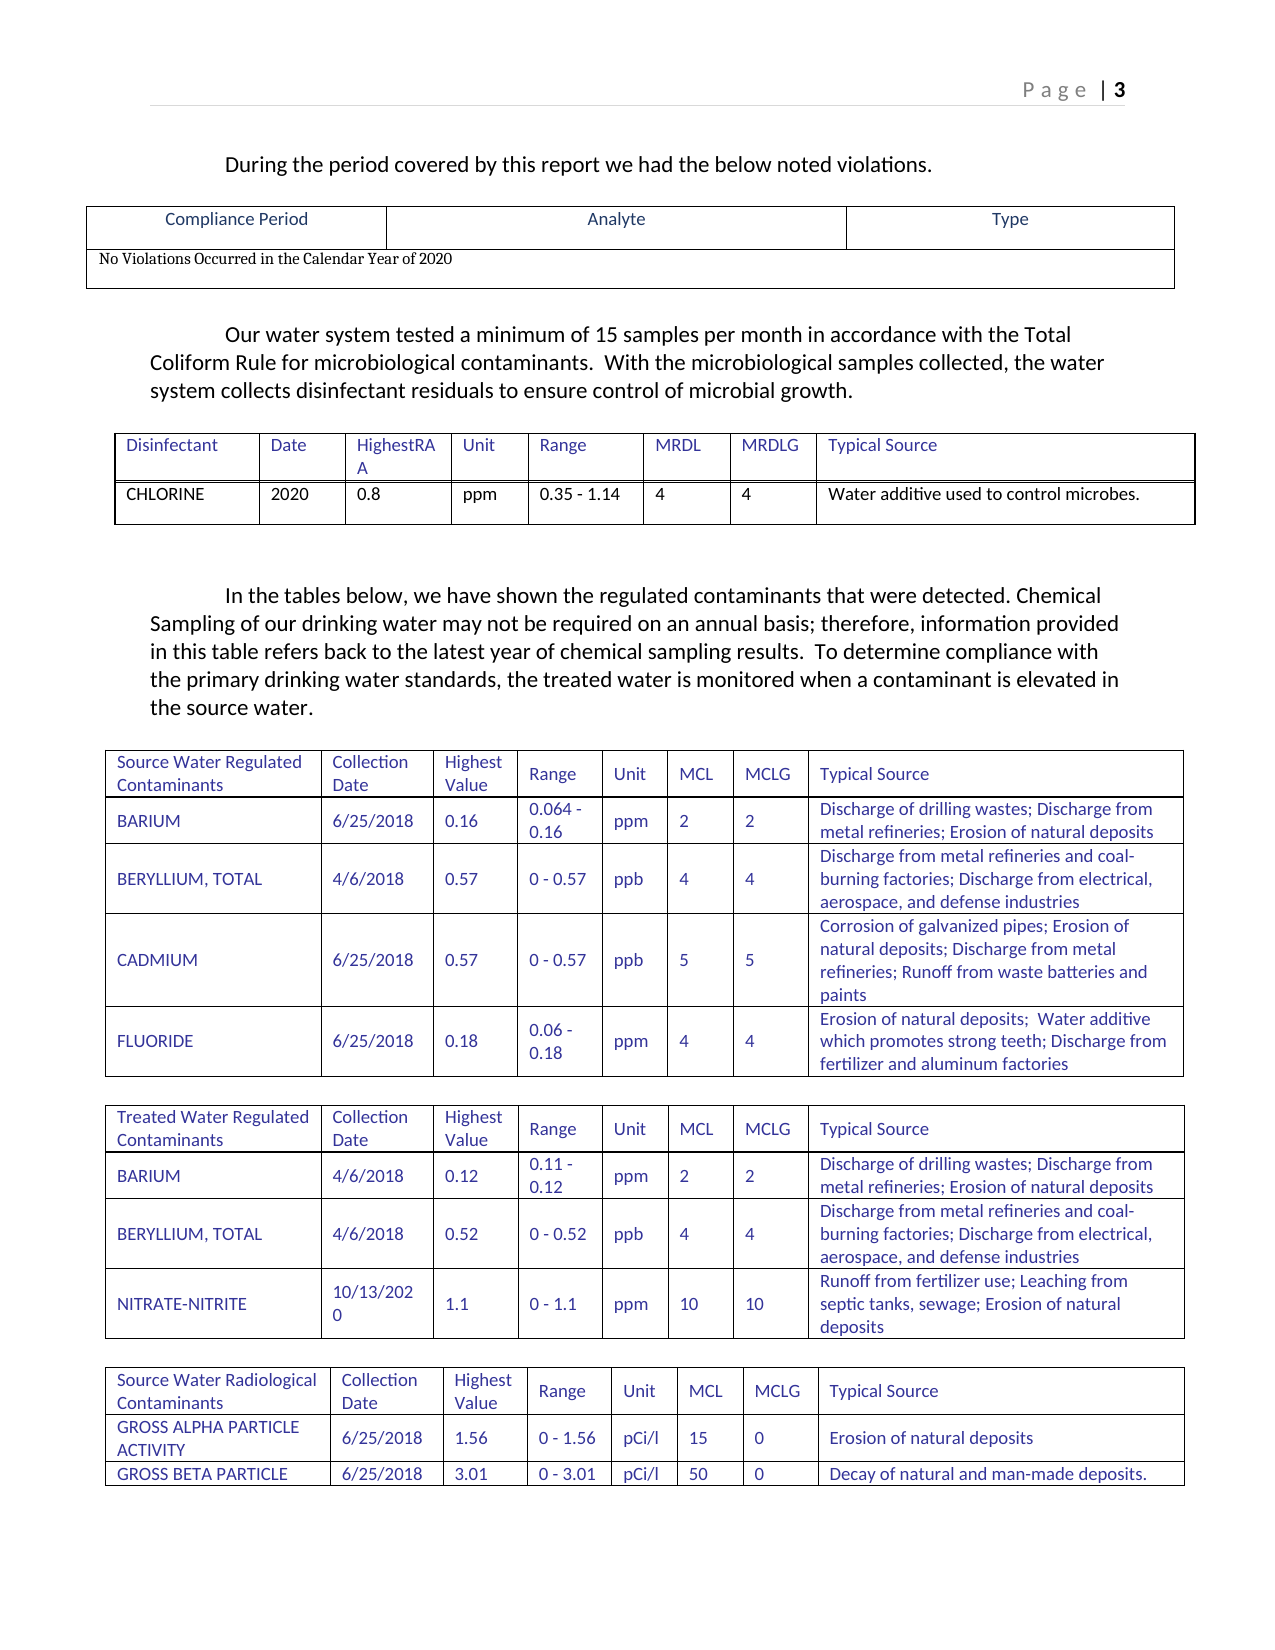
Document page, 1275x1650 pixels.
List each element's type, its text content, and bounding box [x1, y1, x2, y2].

table_cell Water additive used to control microbes. [817, 483, 1194, 524]
table_cell 2 [669, 1153, 733, 1198]
table_cell No Violations Occurred in the Calendar Year of 2020 [87, 250, 1174, 288]
table_cell 0 - 3.01 [528, 1462, 611, 1485]
table_cell Discharge of drilling wastes; Discharge from metal refineries; Erosion of natural deposits [809, 1153, 1184, 1198]
table_header [669, 1106, 733, 1151]
table_cell 5 [734, 914, 808, 1006]
table_cell 4/6/2018 [322, 1153, 433, 1198]
table_cell BARIUM [106, 798, 321, 843]
table_cell ppm [603, 1269, 668, 1338]
table_header [678, 1368, 743, 1414]
table_header HighestRAA [346, 434, 451, 479]
table_cell 4 [734, 844, 808, 913]
table_cell 0.57 [434, 914, 517, 1006]
table_header Highest Value [434, 1106, 518, 1151]
table_cell 0.52 [434, 1199, 518, 1268]
table_cell 0.12 [434, 1153, 518, 1198]
table_header Typical Source [819, 1368, 1184, 1414]
table_cell 4 [668, 844, 733, 913]
table_cell ppb [603, 914, 667, 1006]
table_header Source Water Regulated Contaminants [106, 751, 321, 796]
table_header Source Water Radiological Contaminants [106, 1368, 330, 1414]
text In the tables below, we have shown the regulated contaminants that were detected. Chemical Sampling of our drinking water may not be required on an annual basis; therefore, information provided in this table refers back to the latest year of chemical sampling results. To determine compliance with the primary drinking water standards, the treated water is monitored when a contaminant is elevated in the source water. [150, 581, 1125, 721]
table_header Collection Date [322, 1106, 433, 1151]
text During the period covered by this report we had the below noted violations. [150, 150, 1125, 178]
table_cell 4 [669, 1199, 733, 1268]
table_cell 0.8 [346, 483, 451, 524]
table_cell 1.1 [434, 1269, 518, 1338]
table_cell pCi/l [612, 1462, 677, 1485]
table_header MCLG [734, 1106, 808, 1151]
table_header Highest Value [434, 751, 517, 796]
table_cell BERYLLIUM, TOTAL [106, 844, 321, 913]
table_header Unit [603, 1106, 668, 1151]
table_cell NITRATE-NITRITE [106, 1269, 321, 1338]
table_cell 0.064 - 0.16 [518, 798, 602, 843]
table_header Analyte [387, 207, 846, 249]
table_cell Erosion of natural deposits; Water additive which promotes strong teeth; Discharge from fertilizer and aluminum factories [809, 1007, 1183, 1076]
table_cell 6/25/2018 [331, 1415, 443, 1461]
table_cell Erosion of natural deposits [819, 1415, 1184, 1461]
table_cell 0.16 [434, 798, 517, 843]
table_cell ppm [452, 483, 528, 524]
table_cell 4 [734, 1199, 808, 1268]
table_cell BARIUM [106, 1153, 321, 1198]
table_header MRDL [644, 434, 730, 479]
table_cell CADMIUM [106, 914, 321, 1006]
table_cell 3.01 [444, 1462, 527, 1485]
table_cell 2 [734, 798, 808, 843]
table_cell 0 - 0.52 [519, 1199, 602, 1268]
table_header MCLG [734, 751, 808, 796]
table_cell Discharge of drilling wastes; Discharge from metal refineries; Erosion of natural deposits [809, 798, 1183, 843]
table_cell 0 [744, 1415, 818, 1461]
table_cell 6/25/2018 [322, 914, 433, 1006]
table_header Range [518, 751, 602, 796]
table_header MRDLG [731, 434, 816, 479]
table_header Unit [452, 434, 528, 479]
table_cell Discharge from metal refineries and coal-burning factories; Discharge from electrical, aerospace, and defense industries [809, 1199, 1184, 1268]
table_cell Discharge from metal refineries and coal-burning factories; Discharge from electrical, aerospace, and defense industries [809, 844, 1183, 913]
table_cell 2 [668, 798, 733, 843]
table_cell BERYLLIUM, TOTAL [106, 1199, 321, 1268]
table_header [668, 751, 733, 796]
table_header Collection Date [331, 1368, 443, 1414]
table_cell ppb [603, 844, 667, 913]
table_cell ppm [603, 1007, 667, 1076]
table_cell 6/25/2018 [322, 1007, 433, 1076]
table_header Unit [603, 751, 667, 796]
table_cell pCi/l [612, 1415, 677, 1461]
table_header Typical Source [809, 1106, 1184, 1151]
table_cell 4 [668, 1007, 733, 1076]
table_header Compliance Period [87, 207, 386, 249]
table_cell ppm [603, 798, 667, 843]
table_header Treated Water Regulated Contaminants [106, 1106, 321, 1151]
table_cell 0 - 1.1 [519, 1269, 602, 1338]
table_cell 10/13/2020 [322, 1269, 433, 1338]
table_header MCLG [744, 1368, 818, 1414]
table_cell 4/6/2018 [322, 844, 433, 913]
table_header Disinfectant [116, 434, 259, 479]
table_header Unit [612, 1368, 677, 1414]
table_cell 0.35 - 1.14 [529, 483, 643, 524]
table_cell 0.18 [434, 1007, 517, 1076]
table_cell GROSS ALPHA PARTICLE ACTIVITY [106, 1415, 330, 1461]
table_cell 0 - 0.57 [518, 914, 602, 1006]
table_cell 6/25/2018 [331, 1462, 443, 1485]
table_cell 2 [734, 1153, 808, 1198]
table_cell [819, 1462, 1184, 1485]
table_cell 4/6/2018 [322, 1199, 433, 1268]
table_cell 0.57 [434, 844, 517, 913]
text Our water system tested a minimum of 15 samples per month in accordance with the Total Coliform Rule for microbiological contaminants. With the microbiological samples collected, the water system collects disinfectant residuals to ensure control of microbial growth. [150, 321, 1125, 404]
table_header Range [529, 434, 643, 479]
table_header Highest Value [444, 1368, 527, 1414]
table_cell 0.11 - 0.12 [519, 1153, 602, 1198]
table_cell 0 - 0.57 [518, 844, 602, 913]
table_cell 6/25/2018 [322, 798, 433, 843]
table_header Collection Date [322, 751, 433, 796]
table_header Range [528, 1368, 611, 1414]
table_header Typical Source [809, 751, 1183, 796]
table_cell Runoff from fertilizer use; Leaching from septic tanks, sewage; Erosion of natural deposits [809, 1269, 1184, 1338]
table_header Range [519, 1106, 602, 1151]
table_cell 4 [734, 1007, 808, 1076]
table_cell 0.06 - 0.18 [518, 1007, 602, 1076]
table_cell 50 [678, 1462, 743, 1485]
table_header Type [847, 207, 1174, 249]
table_cell 4 [731, 483, 816, 524]
table_cell Corrosion of galvanized pipes; Erosion of natural deposits; Discharge from metal refineries; Runoff from waste batteries and paints [809, 914, 1183, 1006]
table_header Date [260, 434, 345, 479]
table_cell 4 [644, 483, 730, 524]
table_cell 1.56 [444, 1415, 527, 1461]
table_cell 10 [734, 1269, 808, 1338]
table_cell 2020 [260, 483, 345, 524]
table_cell CHLORINE [116, 483, 259, 524]
table_cell 10 [669, 1269, 733, 1338]
table_cell FLUORIDE [106, 1007, 321, 1076]
table_header Typical Source [817, 434, 1194, 479]
table_cell 0 - 1.56 [528, 1415, 611, 1461]
table_cell 5 [668, 914, 733, 1006]
table_cell 0 [744, 1462, 818, 1485]
table_cell ppm [603, 1153, 668, 1198]
table_cell 15 [678, 1415, 743, 1461]
table_cell ppb [603, 1199, 668, 1268]
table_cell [106, 1462, 330, 1485]
